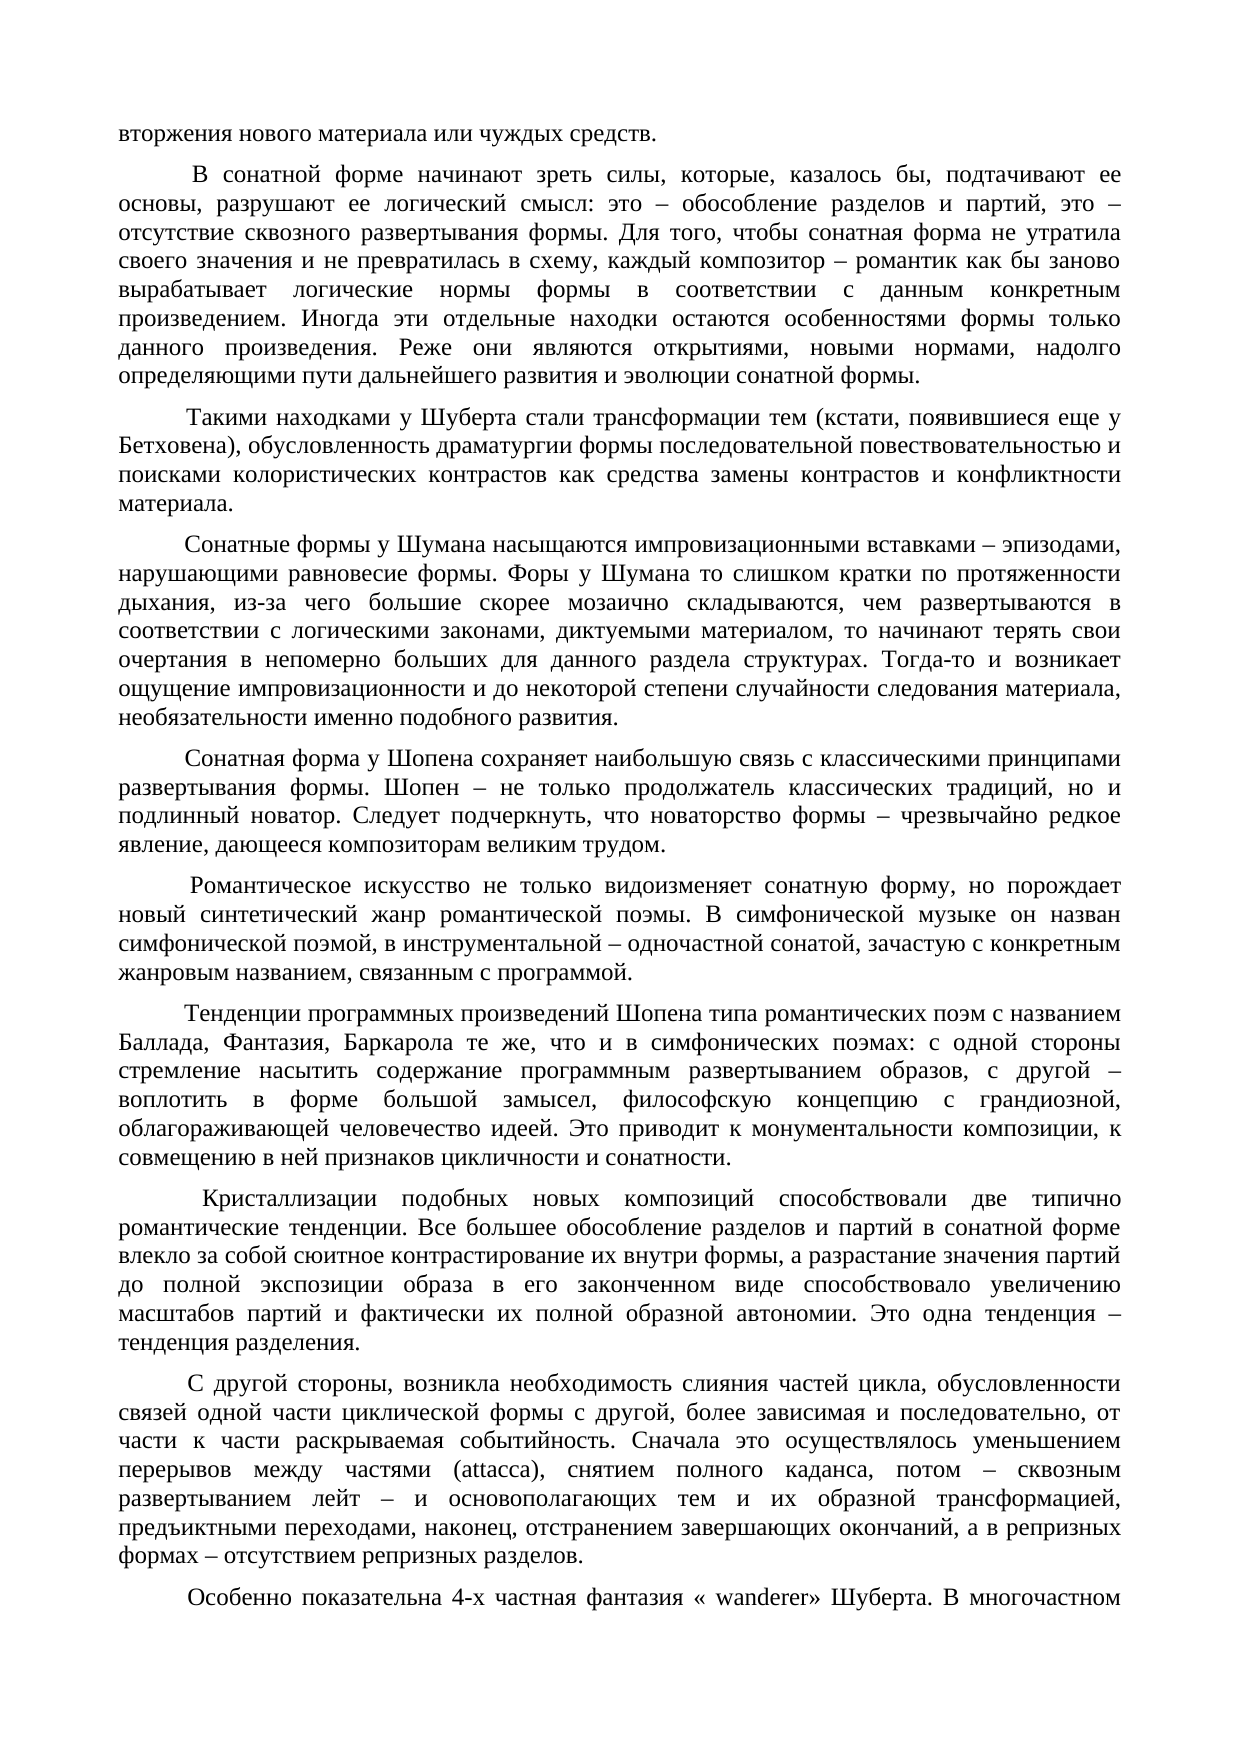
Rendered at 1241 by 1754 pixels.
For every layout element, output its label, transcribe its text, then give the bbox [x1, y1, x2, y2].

text Кристаллизации подобных новых композиций способствовали две типично романтические тенденции. Все большее обособление разделов и партий в сонатной форме влекло за собой сюитное контрастирование их внутри формы, а разрастание значения партий до полной экспозиции образа в его законченном виде способствовало увеличению масштабов партий и фактически их полной образной автономии. Это одна тенденция – тенденция разделения. [118, 1183, 1122, 1356]
text В сонатной форме начинают зреть силы, которые, казалось бы, подтачивают ее основы, разрушают ее логический смысл: это – обособление разделов и партий, это – отсутствие сквозного развертывания формы. Для того, чтобы сонатная форма не утратила своего значения и не превратилась в схему, каждый композитор – романтик как бы заново вырабатывает логические нормы формы в соответствии с данным конкретным произведением. Иногда эти отдельные находки остаются особенностями формы только данного произведения. Реже они являются открытиями, новыми нормами, надолго определяющими пути дальнейшего развития и эволюции сонатной формы. [118, 159, 1122, 389]
text Романтическое искусство не только видоизменяет сонатную форму, но порождает новый синтетический жанр романтической поэмы. В симфонической музыке он назван симфонической поэмой, в инструментальной – одночастной сонатой, зачастую с конкретным жанровым названием, связанным с программой. [118, 871, 1122, 986]
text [118, 118, 1122, 147]
text Тенденции программных произведений Шопена типа романтических поэм с названием Баллада, Фантазия, Баркарола те же, что и в симфонических поэмах: с одной стороны стремление насытить содержание программным развертыванием образов, с другой – воплотить в форме большой замысел, философскую концепцию с грандиозной, облагораживающей человечество идеей. Это приводит к монументальности композиции, к совмещению в ней признаков цикличности и сонатности. [118, 998, 1122, 1171]
text С другой стороны, возникла необходимость слияния частей цикла, обусловленности связей одной части циклической формы с другой, более зависимая и последовательно, от части к части раскрываемая событийность. Сначала это осуществлялось уменьшением перерывов между частями (attacca), снятием полного каданса, потом – сквозным развертыванием лейт – и основополагающих тем и их образной трансформацией, предъиктными переходами, наконец, отстранением завершающих окончаний, а в репризных формах – отсутствием репризных разделов. [118, 1368, 1122, 1569]
text Сонатные формы у Шумана насыщаются импровизационными вставками – эпизодами, нарушающими равновесие формы. Форы у Шумана то слишком кратки по протяженности дыхания, из-за чего большие скорее мозаично складываются, чем развертываются в соответствии с логическими законами, диктуемыми материалом, то начинают терять свои очертания в непомерно больших для данного раздела структурах. Тогда-то и возникает ощущение импровизационности и до некоторой степени случайности следования материала, необязательности именно подобного развития. [118, 529, 1122, 731]
text Сонатная форма у Шопена сохраняет наибольшую связь с классическими принципами развертывания формы. Шопен – не только продолжатель классических традиций, но и подлинный новатор. Следует подчеркнуть, что новаторство формы – чрезвычайно редкое явление, дающееся композиторам великим трудом. [118, 743, 1122, 858]
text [118, 1582, 1122, 1611]
text Такими находками у Шуберта стали трансформации тем (кстати, появившиеся еще у Бетховена), обусловленность драматургии формы последовательной повествовательностью и поисками колористических контрастов как средства замены контрастов и конфликтности материала. [118, 402, 1122, 517]
